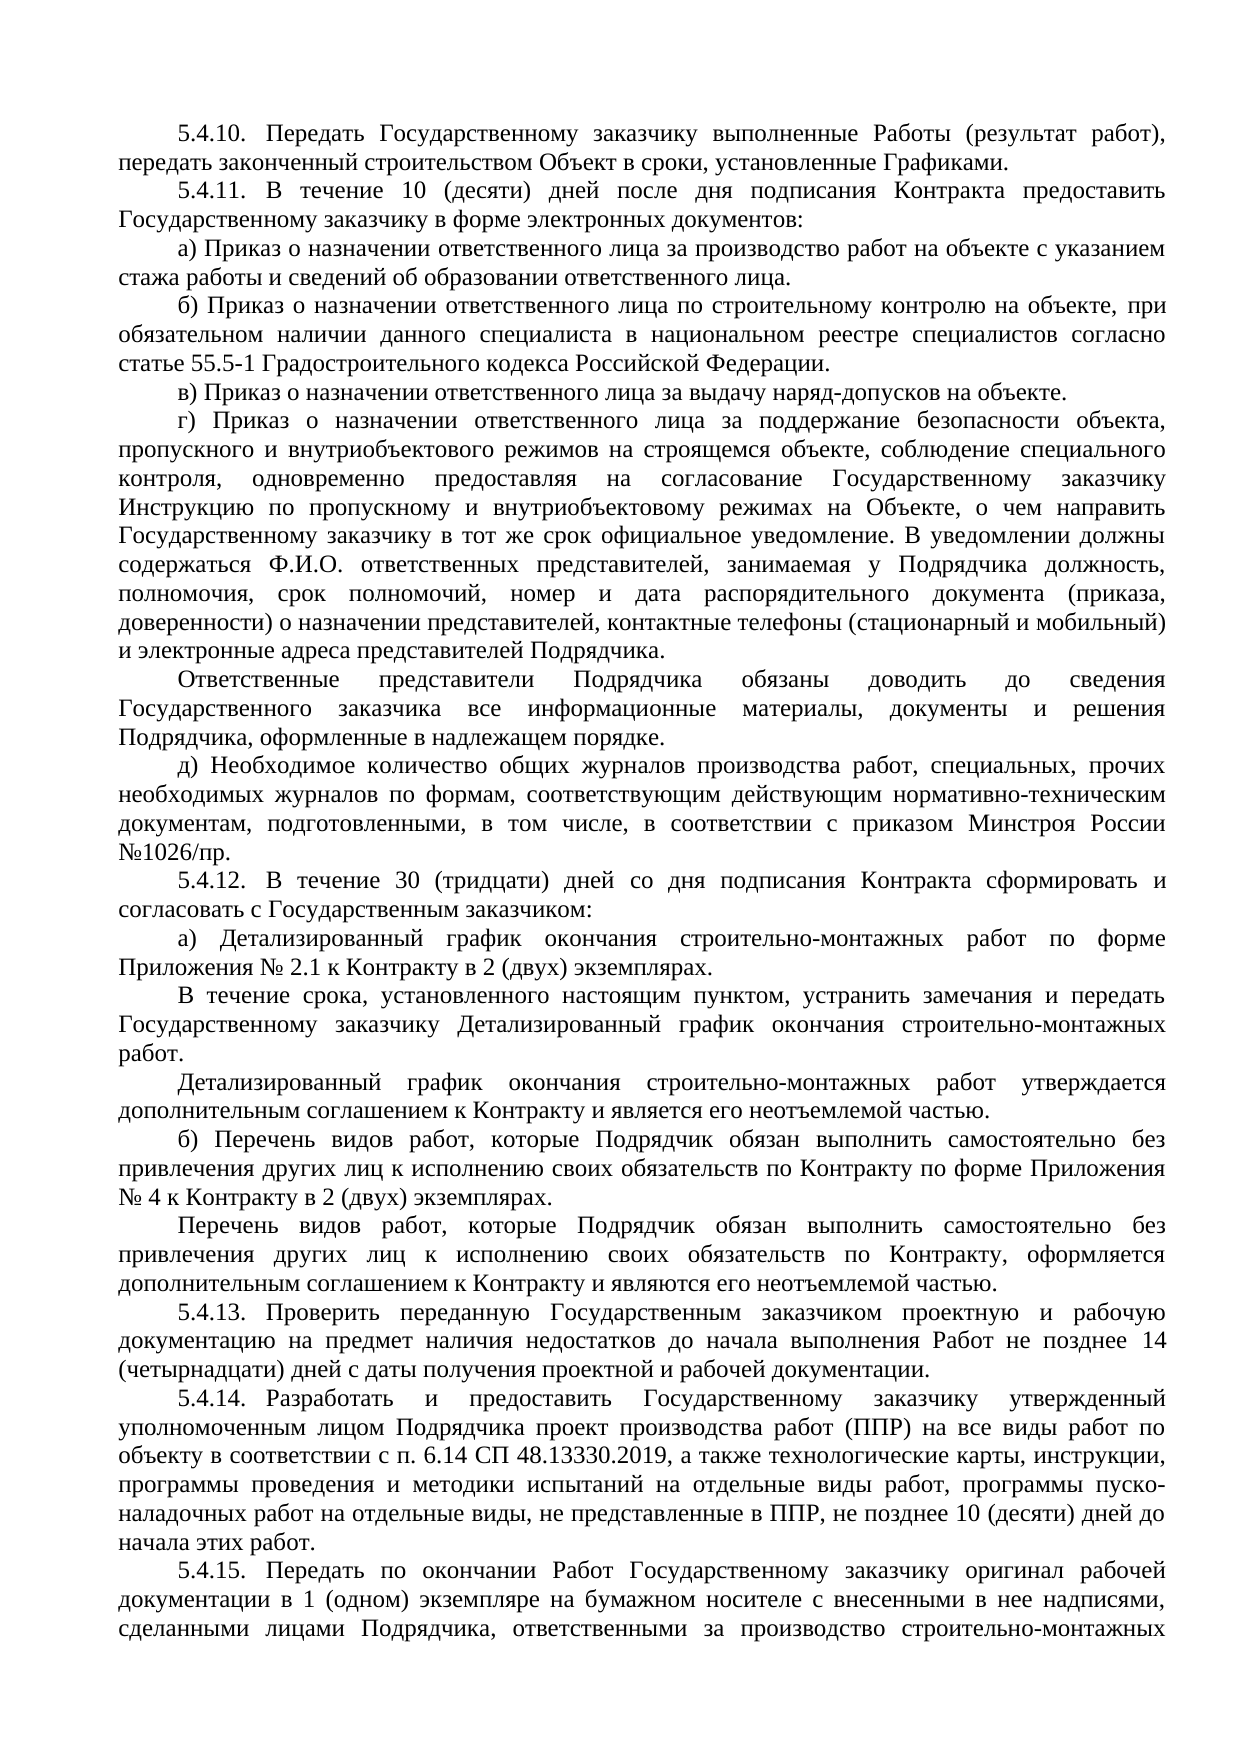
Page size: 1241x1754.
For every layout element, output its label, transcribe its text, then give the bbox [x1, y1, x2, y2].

text а) Детализированный график окончания строительно-монтажных работ по форме Приложения № 2.1 к Контракту в 2 (двух) экземплярах. [118, 923, 1167, 981]
text Ответственные представители Подрядчика обязаны доводить до сведения Государственного заказчика все информационные материалы, документы и решения Подрядчика, оформленные в надлежащем порядке. [118, 664, 1167, 751]
text а) Приказ о назначении ответственного лица за производство работ на объекте с указанием стажа работы и сведений об образовании ответственного лица. [118, 233, 1167, 291]
list Передать Государственному заказчику выполненные Работы (результат работ), передать законченный строительством Объект в сроки, установленные Графиками. [118, 118, 1167, 176]
text Перечень видов работ, которые Подрядчик обязан выполнить самостоятельно без привлечения других лиц к исполнению своих обязательств по Контракту, оформляется дополнительным соглашением к Контракту и являются его неотъемлемой частью. [118, 1211, 1167, 1297]
list В течение 10 (десяти) дней после дня подписания Контракта предоставить Государственному заказчику в форме электронных документов: [118, 176, 1167, 233]
text В течение срока, установленного настоящим пунктом, устранить замечания и передать Государственному заказчику Детализированный график окончания строительно-монтажных работ. [118, 981, 1167, 1067]
text Детализированный график окончания строительно-монтажных работ утверждается дополнительным соглашением к Контракту и является его неотъемлемой частью. [118, 1067, 1167, 1124]
text б) Перечень видов работ, которые Подрядчик обязан выполнить самостоятельно без привлечения других лиц к исполнению своих обязательств по Контракту по форме Приложения № 4 к Контракту в 2 (двух) экземплярах. [118, 1124, 1167, 1211]
list Проверить переданную Государственным заказчиком проектную и рабочую документацию на предмет наличия недостатков до начала выполнения Работ не позднее 14 (четырнадцати) дней с даты получения проектной и рабочей документации. [118, 1297, 1167, 1383]
text б) Приказ о назначении ответственного лица по строительному контролю на объекте, при обязательном наличии данного специалиста в национальном реестре специалистов согласно статье 55.5-1 Градостроительного кодекса Российской Федерации. [118, 291, 1167, 377]
text д) Необходимое количество общих журналов производства работ, специальных, прочих необходимых журналов по формам, соответствующим действующим нормативно-техническим документам, подготовленными, в том числе, в соответствии с приказом Минстроя России №1026/пр. [118, 751, 1167, 866]
list Разработать и предоставить Государственному заказчику утвержденный уполномоченным лицом Подрядчика проект производства работ (ППР) на все виды работ по объекту в соответствии с п. 6.14 СП 48.13330.2019, а также технологические карты, инструкции, программы проведения и методики испытаний на отдельные виды работ, программы пуско-наладочных работ на отдельные виды, не представленные в ППР, не позднее 10 (десяти) дней до начала этих работ. [118, 1383, 1167, 1556]
text в) Приказ о назначении ответственного лица за выдачу наряд-допусков на объекте. [118, 377, 1167, 406]
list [118, 1556, 1167, 1642]
list В течение 30 (тридцати) дней со дня подписания Контракта сформировать и согласовать с Государственным заказчиком: [118, 866, 1167, 923]
text г) Приказ о назначении ответственного лица за поддержание безопасности объекта, пропускного и внутриобъектового режимов на строящемся объекте, соблюдение специального контроля, одновременно предоставляя на согласование Государственному заказчику Инструкцию по пропускному и внутриобъектовому режимах на Объекте, о чем направить Государственному заказчику в тот же срок официальное уведомление. В уведомлении должны содержаться Ф.И.О. ответственных представителей, занимаемая у Подрядчика должность, полномочия, срок полномочий, номер и дата распорядительного документа (приказа, доверенности) о назначении представителей, контактные телефоны (стационарный и мобильный) и электронные адреса представителей Подрядчика. [118, 406, 1167, 664]
